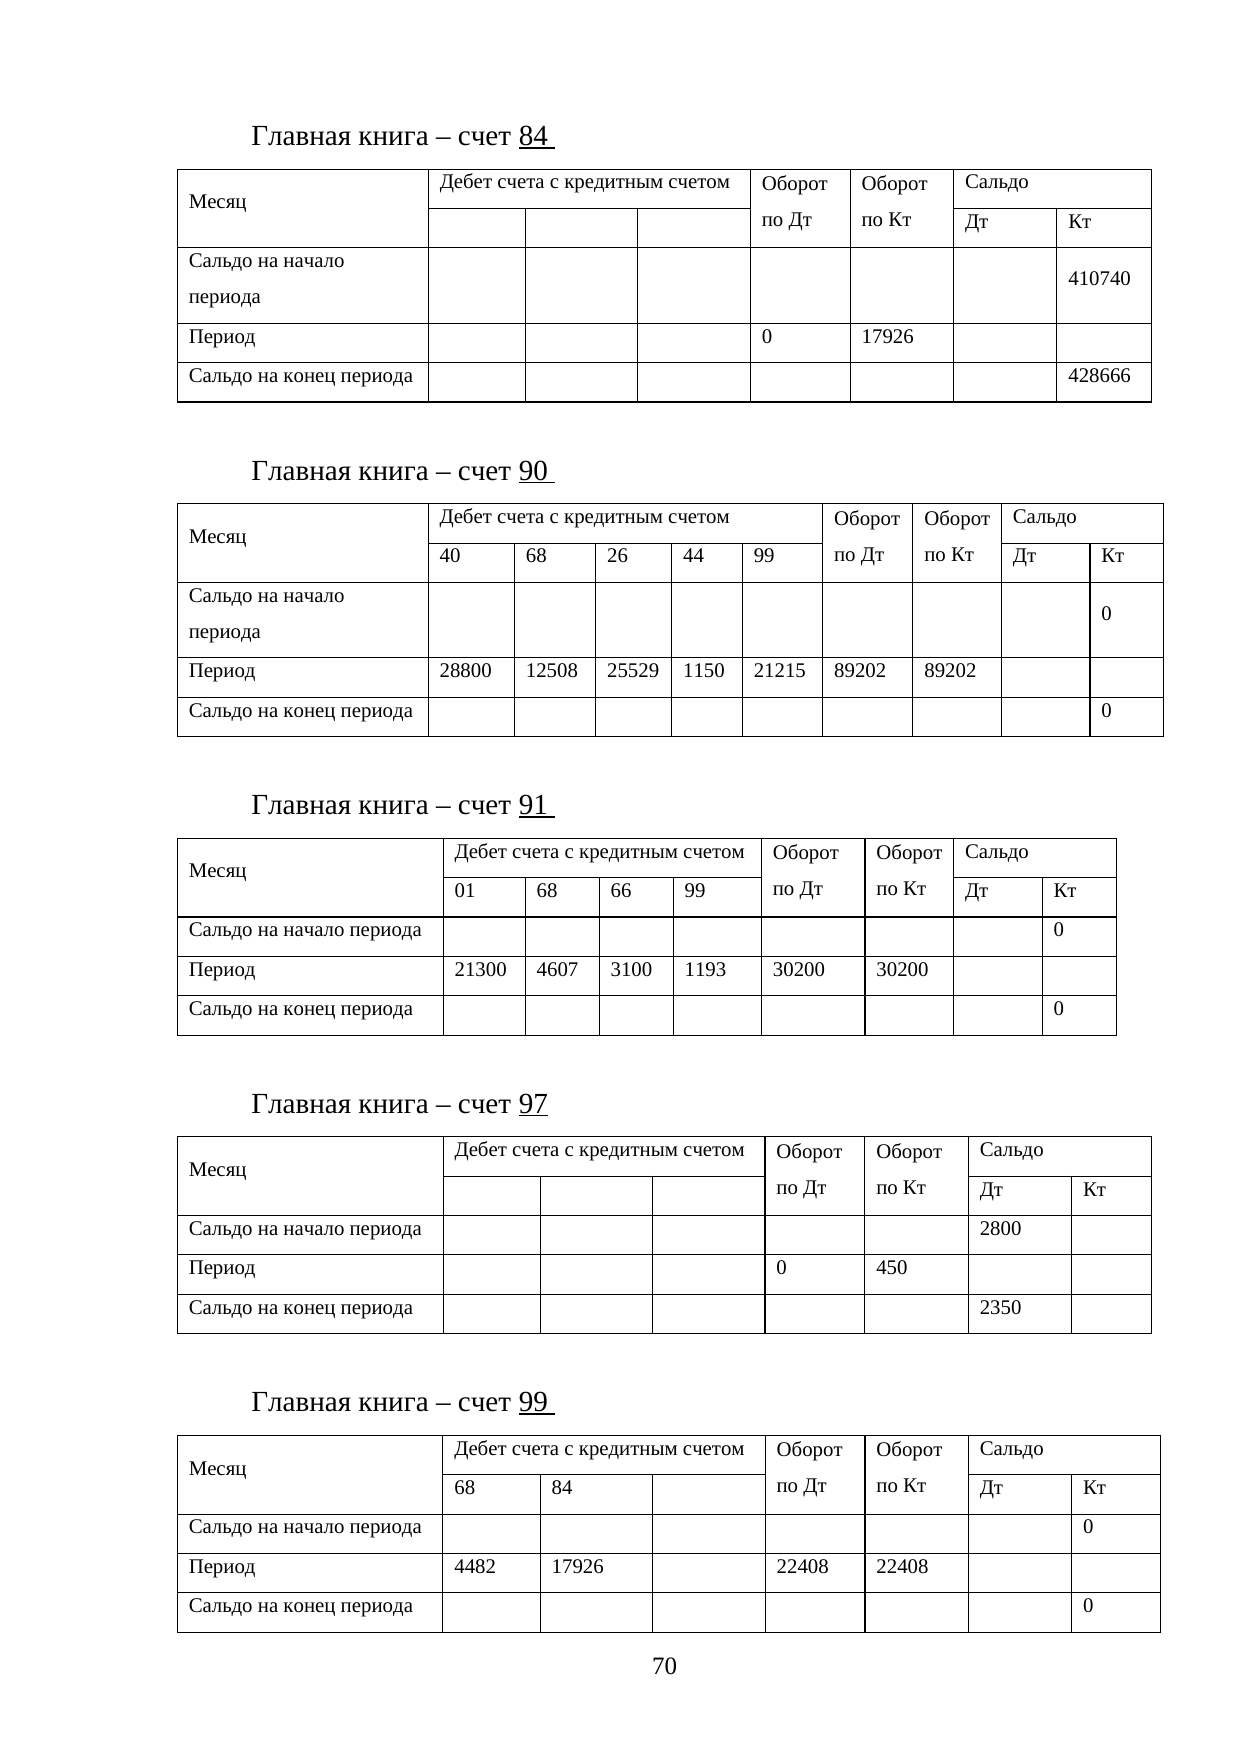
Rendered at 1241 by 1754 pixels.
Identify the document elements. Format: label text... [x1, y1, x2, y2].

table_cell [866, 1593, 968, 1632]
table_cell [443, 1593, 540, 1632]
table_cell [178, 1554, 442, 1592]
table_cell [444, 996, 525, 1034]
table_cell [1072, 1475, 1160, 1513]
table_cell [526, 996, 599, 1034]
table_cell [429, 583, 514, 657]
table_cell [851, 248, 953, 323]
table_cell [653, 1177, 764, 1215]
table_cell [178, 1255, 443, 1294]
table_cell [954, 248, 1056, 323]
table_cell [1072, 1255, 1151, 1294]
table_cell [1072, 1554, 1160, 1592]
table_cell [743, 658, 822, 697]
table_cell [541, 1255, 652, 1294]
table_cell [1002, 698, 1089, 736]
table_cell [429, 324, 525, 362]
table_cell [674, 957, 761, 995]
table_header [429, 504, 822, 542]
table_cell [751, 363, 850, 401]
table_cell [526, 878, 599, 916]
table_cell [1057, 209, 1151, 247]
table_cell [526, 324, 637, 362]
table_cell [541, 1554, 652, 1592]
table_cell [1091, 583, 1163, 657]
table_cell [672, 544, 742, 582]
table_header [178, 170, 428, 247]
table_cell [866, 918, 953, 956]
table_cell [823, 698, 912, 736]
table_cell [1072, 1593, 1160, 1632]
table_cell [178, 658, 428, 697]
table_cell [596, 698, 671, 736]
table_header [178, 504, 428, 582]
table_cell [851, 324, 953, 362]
text Главная книга – счет 84 [177, 118, 1152, 152]
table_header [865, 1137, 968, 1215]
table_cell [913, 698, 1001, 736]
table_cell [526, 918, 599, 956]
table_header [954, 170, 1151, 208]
text Главная книга – счет 99 [177, 1384, 1152, 1418]
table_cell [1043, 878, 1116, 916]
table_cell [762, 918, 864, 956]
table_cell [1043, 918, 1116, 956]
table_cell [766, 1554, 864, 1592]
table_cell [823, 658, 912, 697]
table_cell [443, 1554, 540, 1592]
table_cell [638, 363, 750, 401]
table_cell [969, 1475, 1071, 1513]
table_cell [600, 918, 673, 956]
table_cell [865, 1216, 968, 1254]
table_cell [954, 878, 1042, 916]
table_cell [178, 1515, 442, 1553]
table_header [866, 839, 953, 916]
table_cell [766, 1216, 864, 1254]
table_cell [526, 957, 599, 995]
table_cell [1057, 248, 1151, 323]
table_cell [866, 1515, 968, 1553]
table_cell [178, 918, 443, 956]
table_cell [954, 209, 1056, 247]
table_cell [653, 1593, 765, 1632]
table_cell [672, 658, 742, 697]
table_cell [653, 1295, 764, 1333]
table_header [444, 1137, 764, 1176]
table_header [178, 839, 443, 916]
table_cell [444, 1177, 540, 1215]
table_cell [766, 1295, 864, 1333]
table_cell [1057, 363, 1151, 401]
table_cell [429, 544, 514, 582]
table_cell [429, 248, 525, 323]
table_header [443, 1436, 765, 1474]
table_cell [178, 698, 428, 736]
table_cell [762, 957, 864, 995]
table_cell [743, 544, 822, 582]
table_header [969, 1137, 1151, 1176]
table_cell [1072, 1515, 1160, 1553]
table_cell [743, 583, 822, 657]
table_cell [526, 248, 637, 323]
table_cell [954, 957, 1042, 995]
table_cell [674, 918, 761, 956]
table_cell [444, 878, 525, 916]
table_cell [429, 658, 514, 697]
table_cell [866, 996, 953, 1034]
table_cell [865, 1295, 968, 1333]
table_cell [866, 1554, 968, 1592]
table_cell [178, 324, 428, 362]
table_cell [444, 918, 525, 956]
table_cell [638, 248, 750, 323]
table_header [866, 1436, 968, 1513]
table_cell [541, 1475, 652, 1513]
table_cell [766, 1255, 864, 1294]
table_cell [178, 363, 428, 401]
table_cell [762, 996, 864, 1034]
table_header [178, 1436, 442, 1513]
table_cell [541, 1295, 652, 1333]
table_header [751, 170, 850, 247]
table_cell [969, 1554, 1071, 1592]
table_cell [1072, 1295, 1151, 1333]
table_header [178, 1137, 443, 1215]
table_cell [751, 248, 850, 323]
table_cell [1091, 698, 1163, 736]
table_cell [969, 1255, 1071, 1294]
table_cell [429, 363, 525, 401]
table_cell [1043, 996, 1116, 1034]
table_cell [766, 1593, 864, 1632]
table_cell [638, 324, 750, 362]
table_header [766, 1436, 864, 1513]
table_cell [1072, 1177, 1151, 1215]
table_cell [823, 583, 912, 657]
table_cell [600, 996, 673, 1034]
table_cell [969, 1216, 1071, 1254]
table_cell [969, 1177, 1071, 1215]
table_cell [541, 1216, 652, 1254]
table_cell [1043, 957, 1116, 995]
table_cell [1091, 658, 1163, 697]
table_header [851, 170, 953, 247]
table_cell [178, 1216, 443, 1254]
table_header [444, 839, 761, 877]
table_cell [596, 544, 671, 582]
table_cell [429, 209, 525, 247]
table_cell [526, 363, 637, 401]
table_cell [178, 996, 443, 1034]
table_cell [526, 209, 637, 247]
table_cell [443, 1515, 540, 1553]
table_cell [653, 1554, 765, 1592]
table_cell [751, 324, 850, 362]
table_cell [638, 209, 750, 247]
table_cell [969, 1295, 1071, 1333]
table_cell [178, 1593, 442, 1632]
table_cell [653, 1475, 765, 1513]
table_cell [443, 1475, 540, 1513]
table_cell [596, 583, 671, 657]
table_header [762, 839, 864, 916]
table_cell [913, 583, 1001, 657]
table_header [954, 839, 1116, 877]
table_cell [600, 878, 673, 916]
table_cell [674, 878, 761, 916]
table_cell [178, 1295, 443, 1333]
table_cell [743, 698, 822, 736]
text Главная книга – счет 90 [177, 453, 1152, 486]
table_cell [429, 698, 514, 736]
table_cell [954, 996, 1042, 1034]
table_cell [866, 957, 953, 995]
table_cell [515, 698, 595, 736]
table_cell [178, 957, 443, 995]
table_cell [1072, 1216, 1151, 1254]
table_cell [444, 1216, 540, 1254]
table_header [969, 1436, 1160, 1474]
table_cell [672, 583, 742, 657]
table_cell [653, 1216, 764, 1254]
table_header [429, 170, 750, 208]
text Главная книга – счет 91 [177, 787, 1152, 821]
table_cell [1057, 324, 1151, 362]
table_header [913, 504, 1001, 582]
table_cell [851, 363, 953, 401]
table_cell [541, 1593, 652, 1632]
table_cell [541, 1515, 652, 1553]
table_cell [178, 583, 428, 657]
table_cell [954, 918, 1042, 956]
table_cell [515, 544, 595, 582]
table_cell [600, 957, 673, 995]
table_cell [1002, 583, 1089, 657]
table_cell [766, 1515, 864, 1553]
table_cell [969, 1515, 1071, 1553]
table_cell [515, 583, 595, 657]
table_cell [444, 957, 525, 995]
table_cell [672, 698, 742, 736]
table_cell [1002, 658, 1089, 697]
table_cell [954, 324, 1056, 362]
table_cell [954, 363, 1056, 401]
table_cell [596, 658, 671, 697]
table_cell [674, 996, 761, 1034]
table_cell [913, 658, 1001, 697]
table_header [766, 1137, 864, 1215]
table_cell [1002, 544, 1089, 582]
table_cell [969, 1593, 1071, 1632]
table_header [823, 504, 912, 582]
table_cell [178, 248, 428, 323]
text Главная книга – счет 97 [177, 1086, 1152, 1119]
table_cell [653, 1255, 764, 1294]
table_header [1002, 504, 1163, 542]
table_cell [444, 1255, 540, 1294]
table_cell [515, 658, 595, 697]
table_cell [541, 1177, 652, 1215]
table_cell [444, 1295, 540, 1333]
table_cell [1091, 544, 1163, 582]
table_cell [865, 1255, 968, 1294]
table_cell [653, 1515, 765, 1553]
